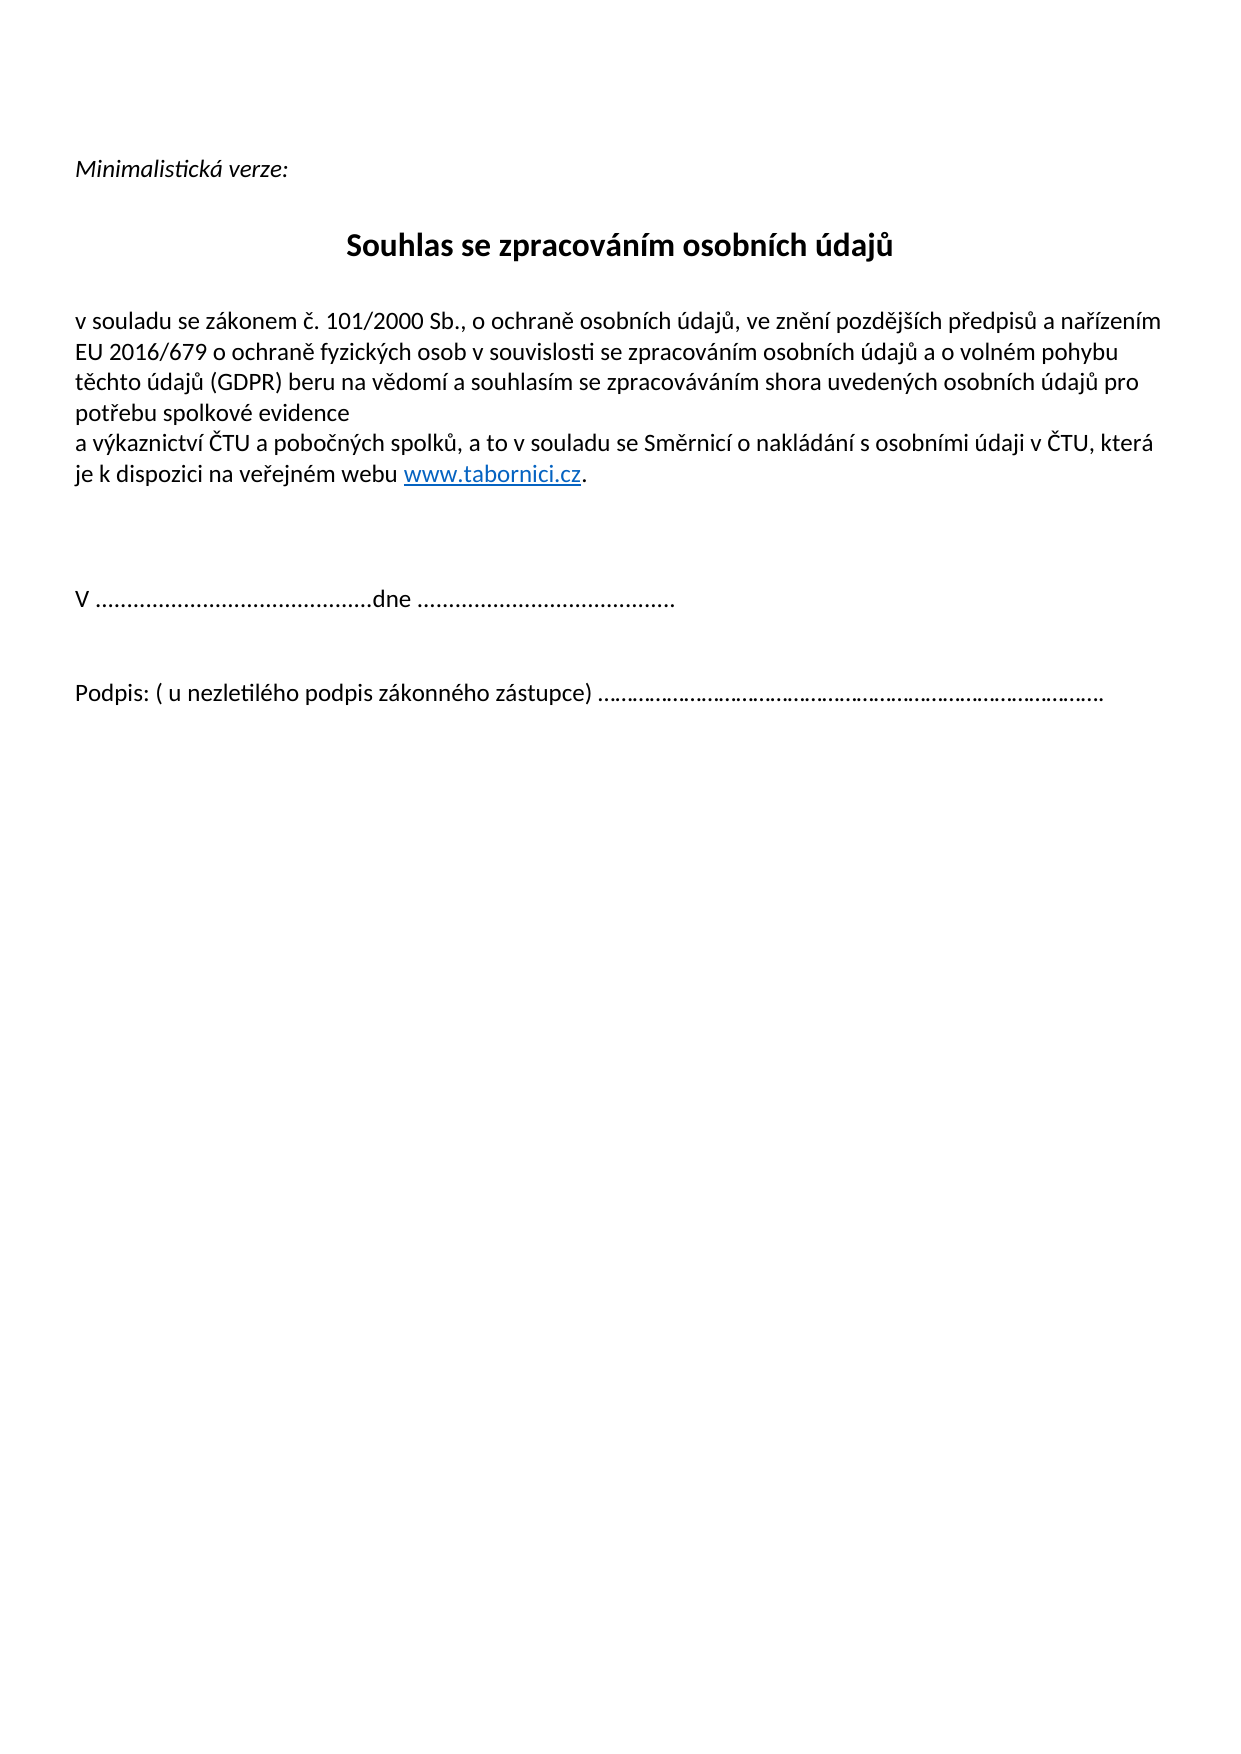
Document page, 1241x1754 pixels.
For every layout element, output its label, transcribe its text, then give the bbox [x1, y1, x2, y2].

text Podpis: ( u nezletilého podpis zákonného zástupce) ……………………………………………………………………………. [75, 677, 1165, 708]
text V ............................................dne ......................................... [75, 583, 1165, 613]
text Minimalistická verze: [75, 153, 1165, 183]
text Souhlas se zpracováním osobních údajů [75, 224, 1165, 265]
text a výkaznictví ČTU a pobočných spolků, a to v souladu se Směrnicí o nakládání s osobními údaji v ČTU, která je k dispozici na veřejném webu www.tabornici.cz. [75, 427, 1165, 488]
text v souladu se zákonem č. 101/2000 Sb., o ochraně osobních údajů, ve znění pozdějších předpisů a nařízením EU 2016/679 o ochraně fyzických osob v souvislosti se zpracováním osobních údajů a o volném pohybu těchto údajů (GDPR) beru na vědomí a souhlasím se zpracováváním shora uvedených osobních údajů pro potřebu spolkové evidence [75, 305, 1165, 427]
